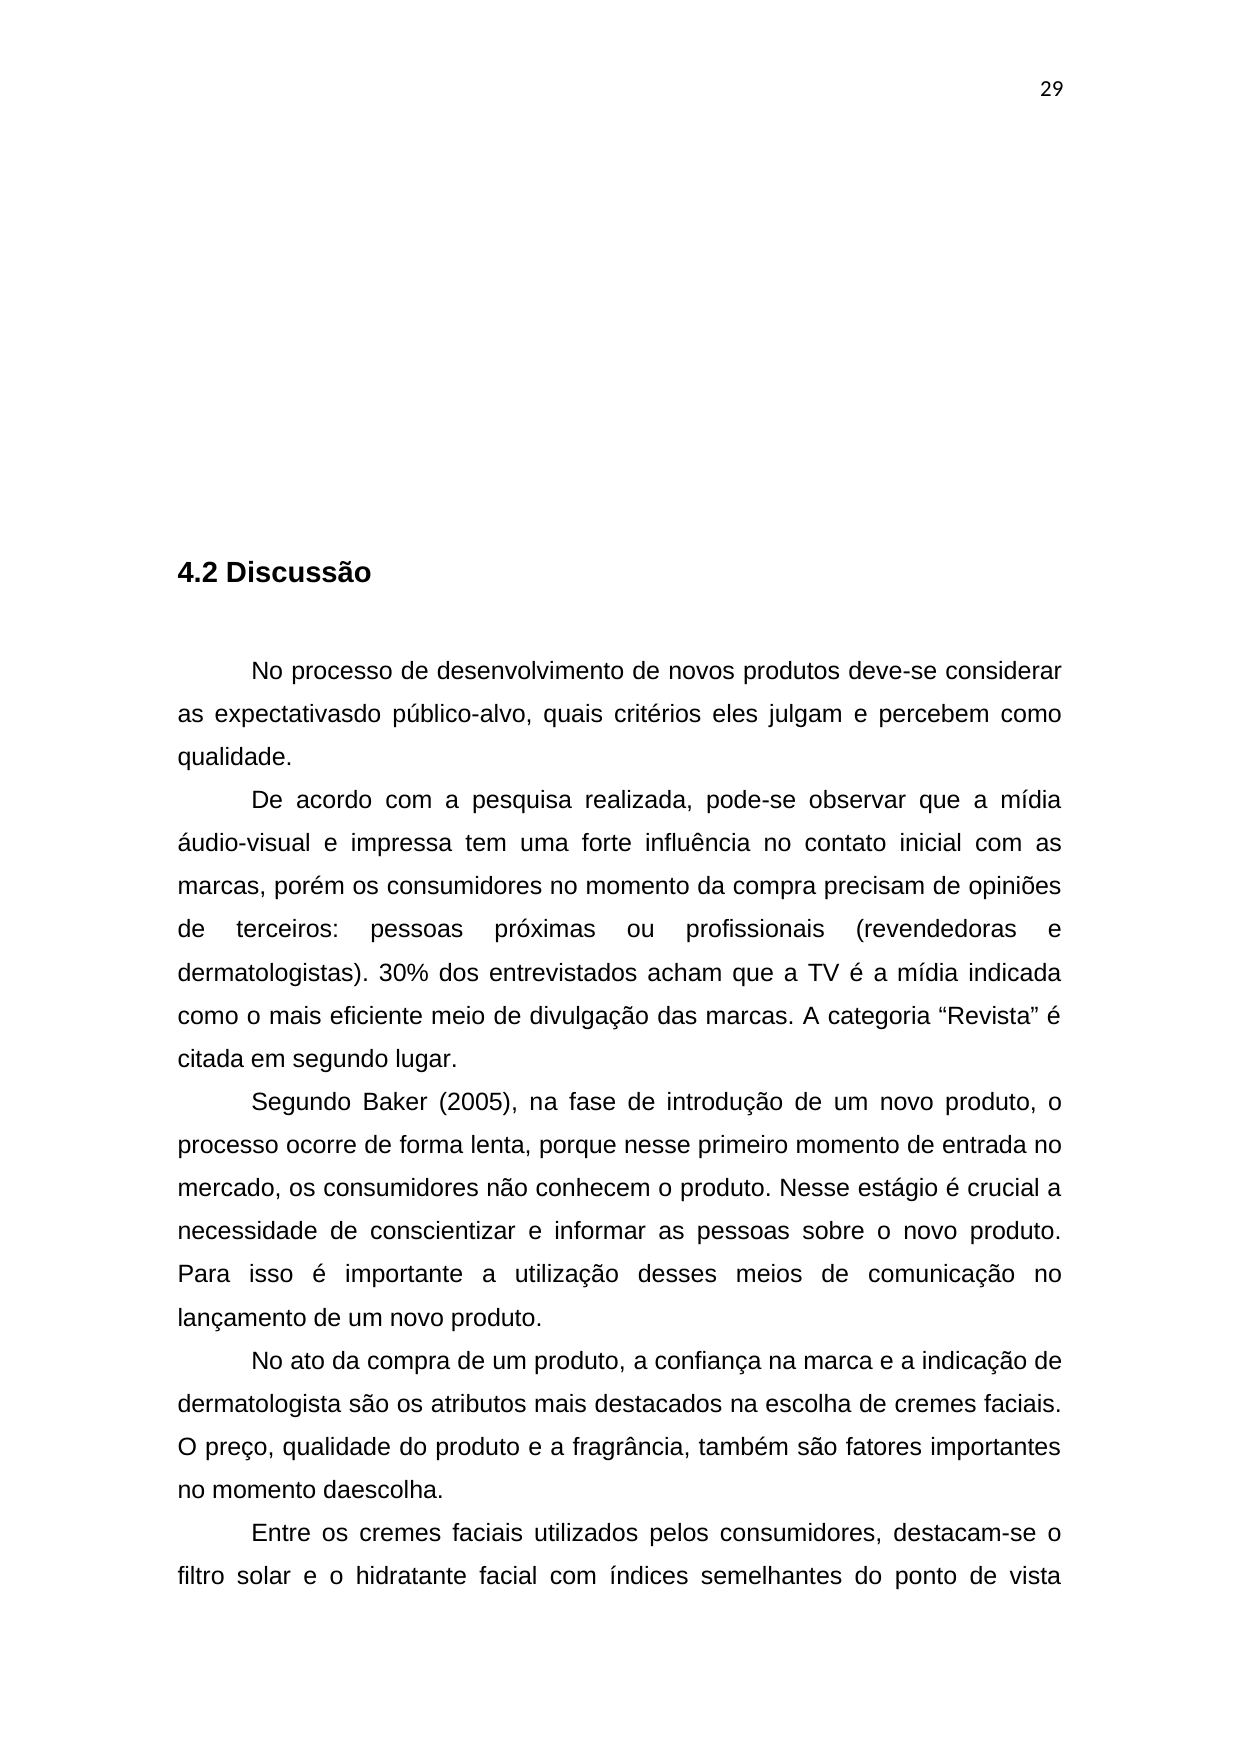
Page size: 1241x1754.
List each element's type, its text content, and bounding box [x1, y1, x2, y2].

text Segundo Baker (2005), na fase de introdução de um novo produto, o processo ocorre de forma lenta, porque nesse primeiro momento de entrada no mercado, os consumidores não conhecem o produto. Nesse estágio é crucial a necessidade de conscientizar e informar as pessoas sobre o novo produto. Para isso é importante a utilização desses meios de comunicação no lançamento de um novo produto. [177, 1087, 1063, 1331]
text No processo de desenvolvimento de novos produtos deve-se considerar as expectativasdo público-alvo, quais critérios eles julgam e percebem como qualidade. [177, 656, 1063, 771]
subtitle 4.2 Discussão [177, 555, 1063, 588]
text No ato da compra de um produto, a confiança na marca e a indicação de dermatologista são os atributos mais destacados na escolha de cremes faciais. O preço, qualidade do produto e a fragrância, também são fatores importantes no momento daescolha. [177, 1346, 1063, 1504]
text De acordo com a pesquisa realizada, pode-se observar que a mídia áudio-visual e impressa tem uma forte influência no contato inicial com as marcas, porém os consumidores no momento da compra precisam de opiniões de terceiros: pessoas próximas ou profissionais (revendedoras e dermatologistas). 30% dos entrevistados acham que a TV é a mídia indicada como o mais eficiente meio de divulgação das marcas. A categoria “Revista” é citada em segundo lugar. [177, 785, 1063, 1072]
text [177, 1518, 1063, 1590]
